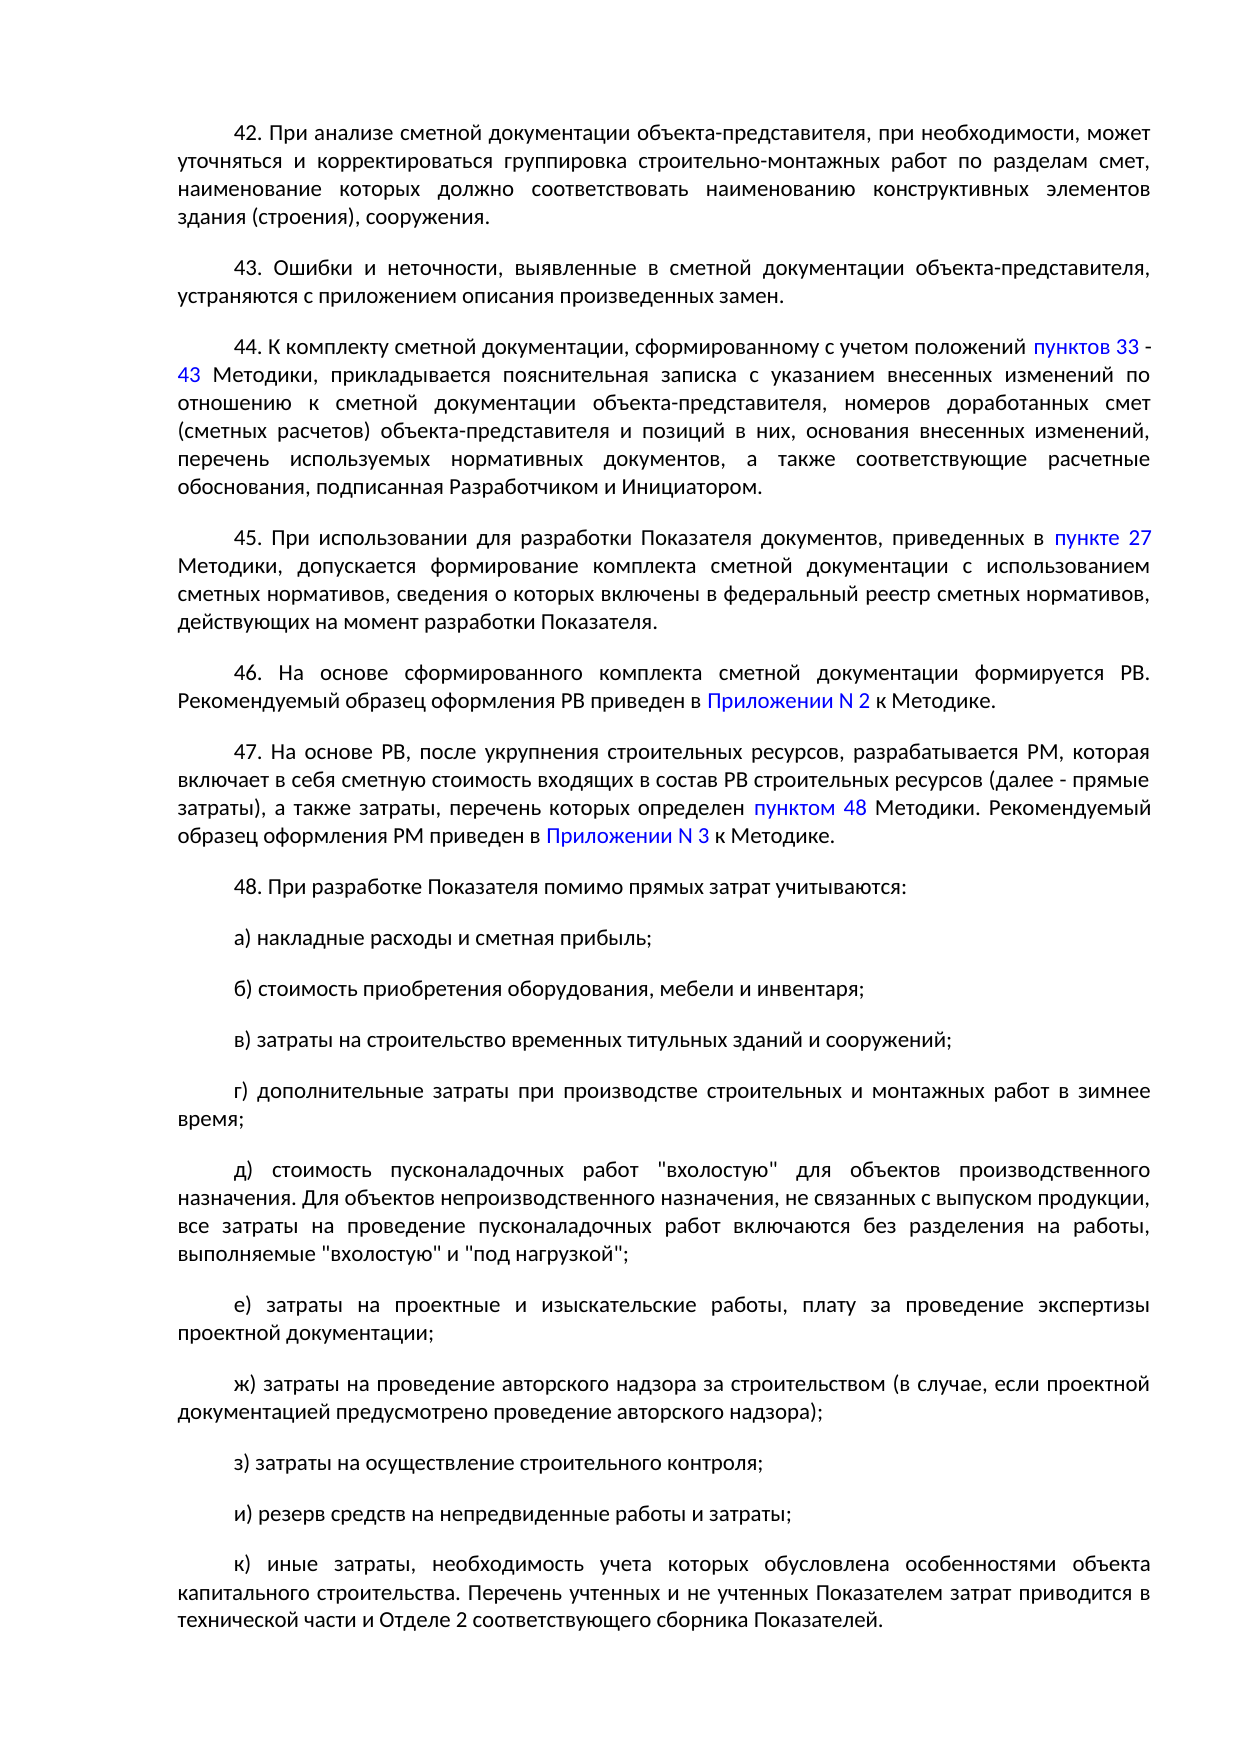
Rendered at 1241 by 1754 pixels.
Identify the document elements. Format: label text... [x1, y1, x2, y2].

text 47. На основе РВ, после укрупнения строительных ресурсов, разрабатывается РМ, которая включает в себя сметную стоимость входящих в состав РВ строительных ресурсов (далее - прямые затраты), а также затраты, перечень которых определен пунктом 48 Методики. Рекомендуемый образец оформления РМ приведен в Приложении N 3 к Методике. [177, 737, 1152, 849]
text 44. К комплекту сметной документации, сформированному с учетом положений пунктов 33 - 43 Методики, прикладывается пояснительная записка с указанием внесенных изменений по отношению к сметной документации объекта-представителя, номеров доработанных смет (сметных расчетов) объекта-представителя и позиций в них, основания внесенных изменений, перечень используемых нормативных документов, а также соответствующие расчетные обоснования, подписанная Разработчиком и Инициатором. [177, 332, 1152, 500]
text е) затраты на проектные и изыскательские работы, плату за проведение экспертизы проектной документации; [177, 1290, 1152, 1346]
text 46. На основе сформированного комплекта сметной документации формируется РВ. Рекомендуемый образец оформления РВ приведен в Приложении N 2 к Методике. [177, 658, 1152, 714]
text б) стоимость приобретения оборудования, мебели и инвентаря; [177, 974, 1152, 1002]
text 45. При использовании для разработки Показателя документов, приведенных в пункте 27 Методики, допускается формирование комплекта сметной документации с использованием сметных нормативов, сведения о которых включены в федеральный реестр сметных нормативов, действующих на момент разработки Показателя. [177, 523, 1152, 635]
text д) стоимость пусконаладочных работ "вхолостую" для объектов производственного назначения. Для объектов непроизводственного назначения, не связанных с выпуском продукции, все затраты на проведение пусконаладочных работ включаются без разделения на работы, выполняемые "вхолостую" и "под нагрузкой"; [177, 1155, 1152, 1267]
text ж) затраты на проведение авторского надзора за строительством (в случае, если проектной документацией предусмотрено проведение авторского надзора); [177, 1369, 1152, 1425]
text и) резерв средств на непредвиденные работы и затраты; [177, 1499, 1152, 1527]
text 48. При разработке Показателя помимо прямых затрат учитываются: [177, 872, 1152, 900]
text з) затраты на осуществление строительного контроля; [177, 1448, 1152, 1476]
text в) затраты на строительство временных титульных зданий и сооружений; [177, 1025, 1152, 1053]
text к) иные затраты, необходимость учета которых обусловлена особенностями объекта капитального строительства. Перечень учтенных и не учтенных Показателем затрат приводится в технической части и Отделе 2 соответствующего сборника Показателей. [177, 1549, 1152, 1634]
text 43. Ошибки и неточности, выявленные в сметной документации объекта-представителя, устраняются с приложением описания произведенных замен. [177, 253, 1152, 309]
text 42. При анализе сметной документации объекта-представителя, при необходимости, может уточняться и корректироваться группировка строительно-монтажных работ по разделам смет, наименование которых должно соответствовать наименованию конструктивных элементов здания (строения), сооружения. [177, 118, 1152, 230]
text г) дополнительные затраты при производстве строительных и монтажных работ в зимнее время; [177, 1076, 1152, 1132]
text а) накладные расходы и сметная прибыль; [177, 923, 1152, 951]
